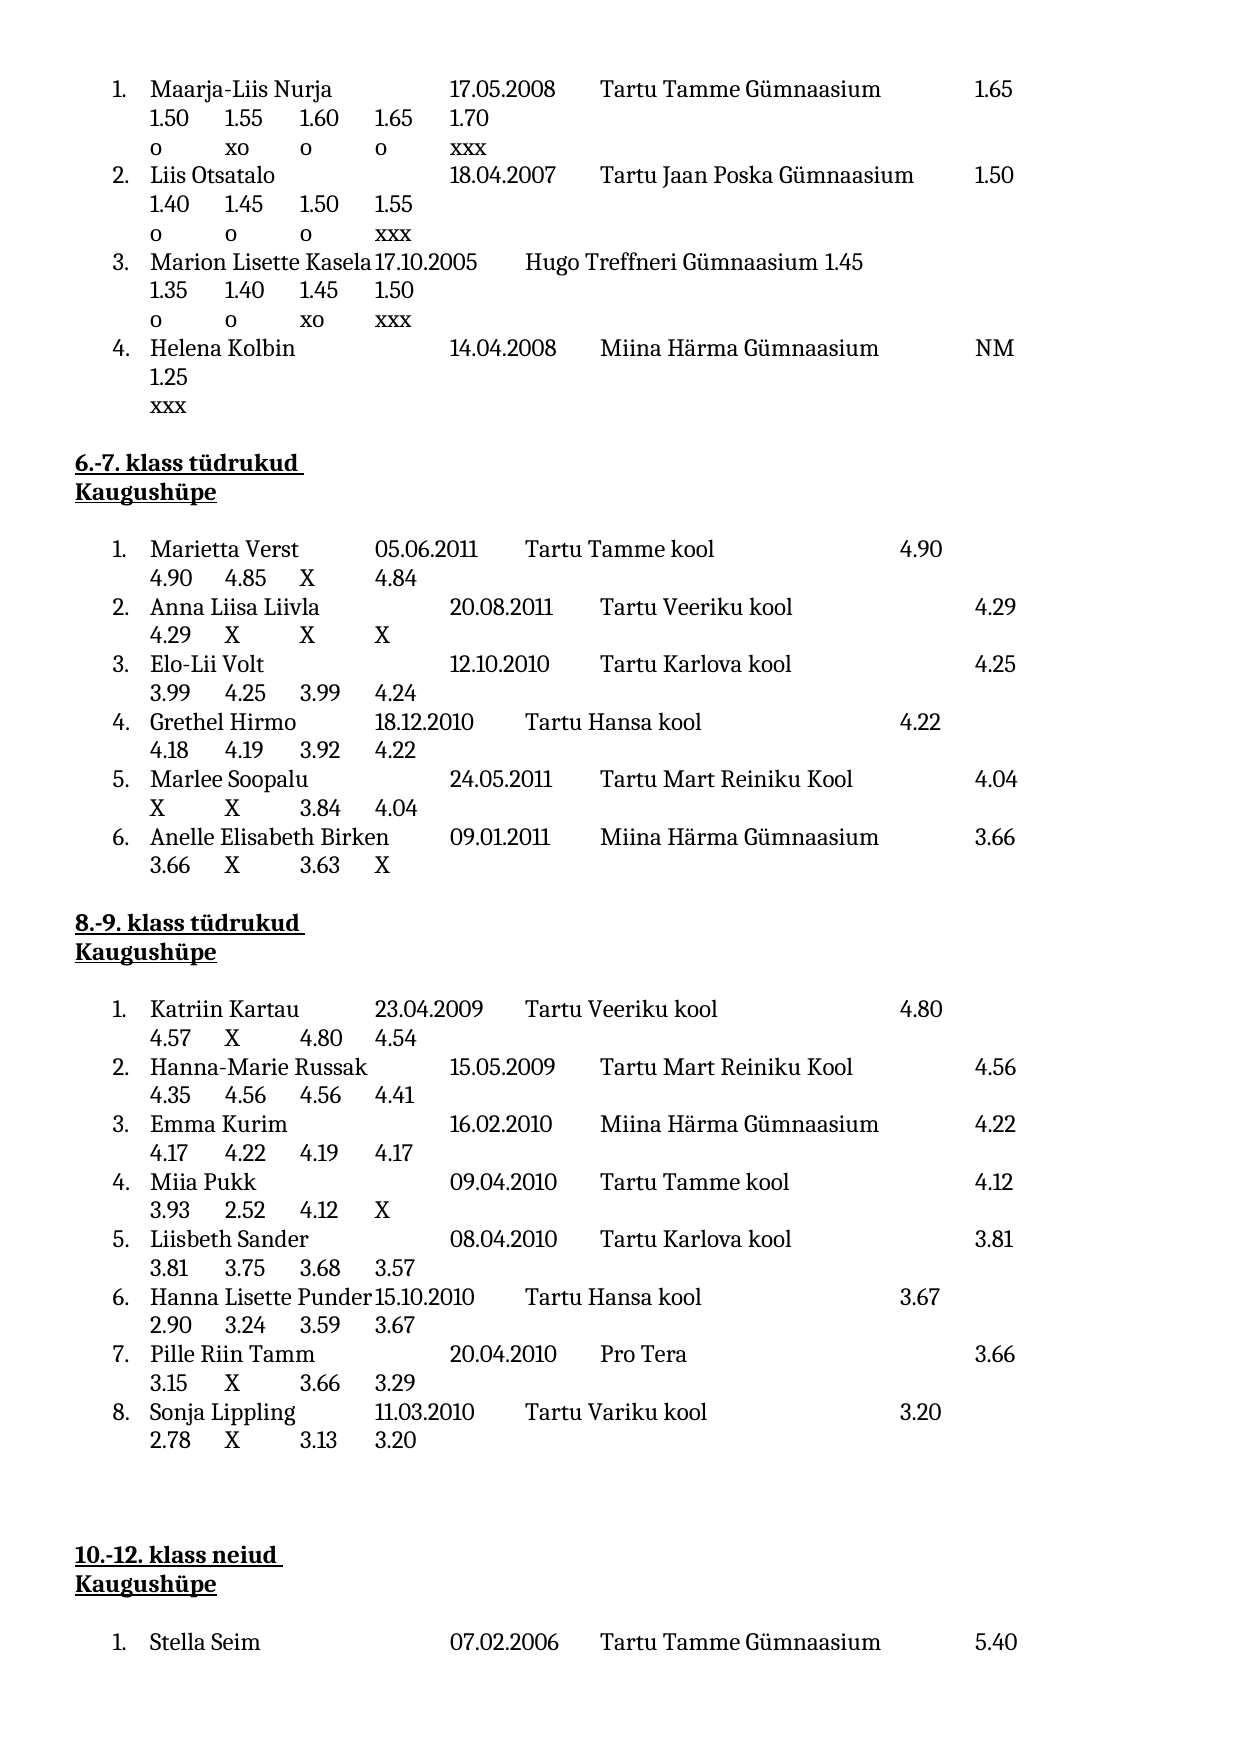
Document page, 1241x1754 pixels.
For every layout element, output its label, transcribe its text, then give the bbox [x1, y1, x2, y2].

list Anna Liisa Liivla 20.08.2011 Tartu Veeriku kool 4.29 [112, 592, 1165, 621]
list Marlee Soopalu 24.05.2011 Tartu Mart Reiniku Kool 4.04 [112, 765, 1165, 794]
text 1.50 1.55 1.60 1.65 1.70 [150, 104, 1165, 132]
text 3.81 3.75 3.68 3.57 [150, 1254, 1165, 1282]
text 3.99 4.25 3.99 4.24 [150, 679, 1165, 707]
list Katriin Kartau 23.04.2009 Tartu Veeriku kool 4.80 [112, 995, 1165, 1024]
text 1.35 1.40 1.45 1.50 [150, 276, 1165, 305]
list Grethel Hirmo 18.12.2010 Tartu Hansa kool 4.22 [112, 707, 1165, 736]
text Kaugushüpe [75, 477, 1165, 506]
list Stella Seim 07.02.2006 Tartu Tamme Gümnaasium 5.40 [112, 1627, 1165, 1656]
text 10.-12. klass neiud [75, 1541, 1165, 1570]
text 6.-7. klass tüdrukud [75, 449, 1165, 477]
list Elo-Lii Volt 12.10.2010 Tartu Karlova kool 4.25 [112, 650, 1165, 679]
text 1.40 1.45 1.50 1.55 [150, 190, 1165, 219]
text o o o xxx [150, 219, 1165, 247]
text 3.93 2.52 4.12 X [150, 1196, 1165, 1225]
list Liis Otsatalo 18.04.2007 Tartu Jaan Poska Gümnaasium 1.50 [112, 161, 1165, 190]
text 1.25 [150, 362, 1165, 391]
text 8.-9. klass tüdrukud [75, 909, 1165, 937]
list Miia Pukk 09.04.2010 Tartu Tamme kool 4.12 [112, 1167, 1165, 1196]
text o o xo xxx [150, 305, 1165, 334]
text 3.15 X 3.66 3.29 [150, 1369, 1165, 1397]
text 4.90 4.85 X 4.84 [150, 564, 1165, 592]
list Hanna-Marie Russak 15.05.2009 Tartu Mart Reiniku Kool 4.56 [112, 1052, 1165, 1081]
text 3.66 X 3.63 X [150, 851, 1165, 880]
list Sonja Lippling 11.03.2010 Tartu Variku kool 3.20 [112, 1397, 1165, 1426]
list Maarja-Liis Nurja 17.05.2008 Tartu Tamme Gümnaasium 1.65 [112, 75, 1165, 104]
text o xo o o xxx [150, 132, 1165, 161]
list Pille Riin Tamm 20.04.2010 Pro Tera 3.66 [112, 1340, 1165, 1369]
text 4.17 4.22 4.19 4.17 [150, 1139, 1165, 1167]
list Marion Lisette Kasela 17.10.2005 Hugo Treffneri Gümnaasium 1.45 [112, 247, 1165, 276]
text 4.57 X 4.80 4.54 [150, 1024, 1165, 1052]
list Marietta Verst 05.06.2011 Tartu Tamme kool 4.90 [112, 535, 1165, 564]
text Kaugushüpe [75, 1570, 1165, 1599]
text 4.35 4.56 4.56 4.41 [150, 1081, 1165, 1110]
list Anelle Elisabeth Birken 09.01.2011 Miina Härma Gümnaasium 3.66 [112, 822, 1165, 851]
text 2.78 X 3.13 3.20 [150, 1426, 1165, 1455]
text 2.90 3.24 3.59 3.67 [150, 1311, 1165, 1340]
text xxx [150, 391, 1165, 420]
list Hanna Lisette Punder 15.10.2010 Tartu Hansa kool 3.67 [112, 1282, 1165, 1311]
text Kaugushüpe [75, 937, 1165, 966]
list Emma Kurim 16.02.2010 Miina Härma Gümnaasium 4.22 [112, 1110, 1165, 1139]
text 4.18 4.19 3.92 4.22 [150, 736, 1165, 765]
list Helena Kolbin 14.04.2008 Miina Härma Gümnaasium NM [112, 334, 1165, 362]
text 4.29 X X X [150, 621, 1165, 650]
text X X 3.84 4.04 [150, 794, 1165, 822]
list Liisbeth Sander 08.04.2010 Tartu Karlova kool 3.81 [112, 1225, 1165, 1254]
